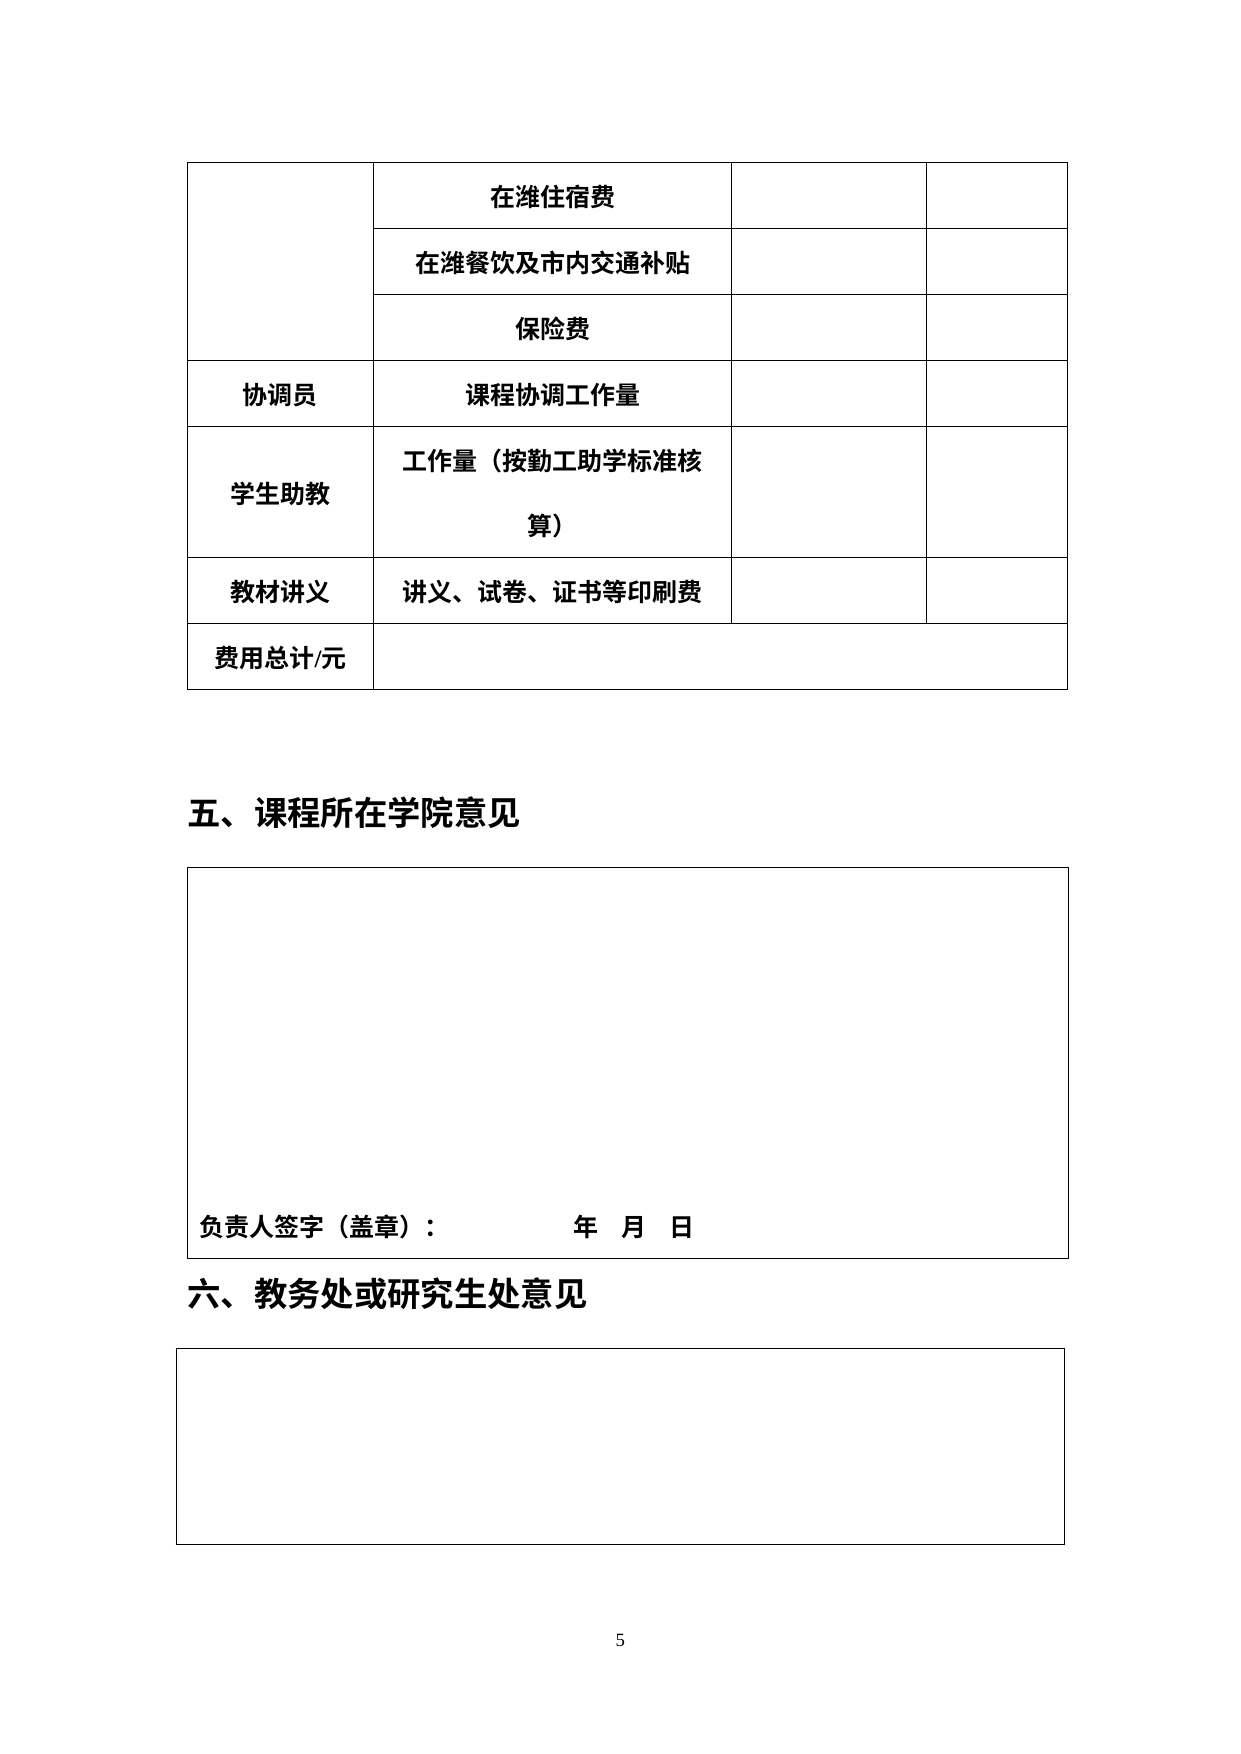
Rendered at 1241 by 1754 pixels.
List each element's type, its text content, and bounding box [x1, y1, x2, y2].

text 六、教务处或研究生处意见 [187, 1259, 1053, 1324]
table_cell [732, 427, 926, 557]
table_cell 保险费 [374, 295, 731, 360]
table_cell 教材讲义 [188, 558, 373, 623]
table_cell [927, 295, 1067, 360]
table_cell [927, 163, 1067, 228]
table_cell 协调员 [188, 361, 373, 426]
table_cell [927, 361, 1067, 426]
table_cell 费用总计/元 [188, 624, 373, 689]
table_cell 课程协调工作量 [374, 361, 731, 426]
table_cell [927, 229, 1067, 294]
table_cell [374, 624, 1067, 689]
table_cell [732, 295, 926, 360]
table_cell 学生助教 [188, 427, 373, 557]
table_cell [927, 558, 1067, 623]
table_cell [927, 427, 1067, 557]
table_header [177, 1349, 1064, 1544]
text 五、课程所在学院意见 [187, 778, 1053, 843]
table_cell 在潍住宿费 [374, 163, 731, 228]
table_cell [732, 163, 926, 228]
table_cell [732, 558, 926, 623]
table_cell 工作量（按勤工助学标准核算） [374, 427, 731, 557]
table_cell 讲义、试卷、证书等印刷费 [374, 558, 731, 623]
table_cell 在潍餐饮及市内交通补贴 [374, 229, 731, 294]
table_header 负责人签字（盖章）： 年 月 日 [188, 868, 1068, 1258]
table_cell [732, 229, 926, 294]
table_cell [732, 361, 926, 426]
